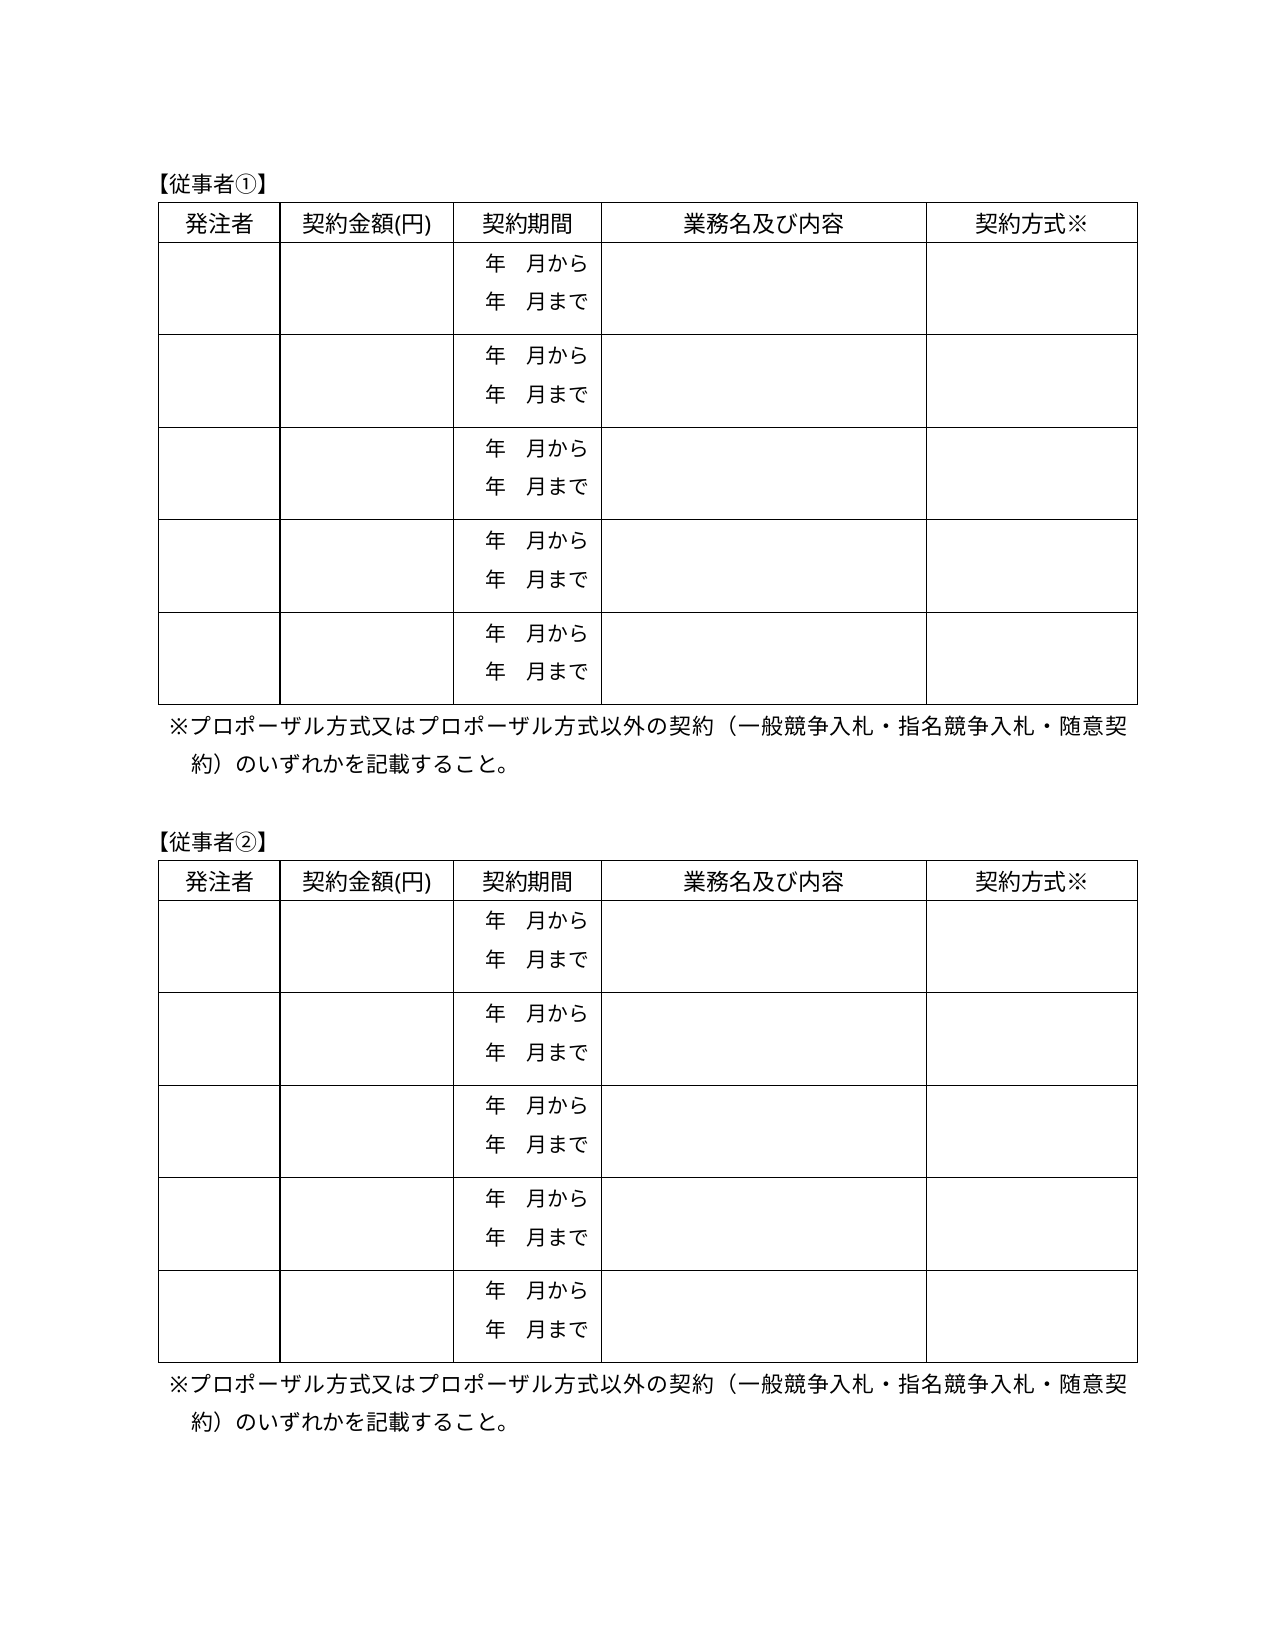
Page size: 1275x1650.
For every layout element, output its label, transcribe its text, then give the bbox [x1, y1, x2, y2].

table_cell [602, 993, 926, 1084]
table_cell 年 月から 年 月まで [454, 1086, 601, 1177]
table_cell [602, 428, 926, 519]
table_cell 年 月から 年 月まで [454, 335, 601, 427]
table_header 契約金額(円) [281, 203, 453, 242]
table_cell 年 月から 年 月まで [454, 1271, 601, 1362]
table_cell [927, 243, 1137, 334]
table_cell [281, 1086, 453, 1177]
table_cell [602, 901, 926, 992]
table_cell [927, 520, 1137, 612]
table_cell [159, 1271, 279, 1362]
table_header 契約方式※ [927, 861, 1137, 899]
table_cell [602, 613, 926, 704]
table_cell [281, 613, 453, 704]
table_header 発注者 [159, 861, 279, 899]
table_cell 年 月から 年 月まで [454, 613, 601, 704]
table_cell [159, 613, 279, 704]
table_cell 年 月から 年 月まで [454, 1178, 601, 1269]
table_cell [159, 993, 279, 1084]
table_cell [281, 993, 453, 1084]
table_header 業務名及び内容 [602, 203, 926, 242]
table_cell 年 月から 年 月まで [454, 901, 601, 992]
text 【従事者①】 [148, 163, 1127, 202]
table_cell 年 月から 年 月まで [454, 243, 601, 334]
table_cell [159, 428, 279, 519]
table_cell 年 月から 年 月まで [454, 993, 601, 1084]
table_cell [281, 1271, 453, 1362]
table_cell [281, 901, 453, 992]
table_cell 年 月から 年 月まで [454, 428, 601, 519]
table_cell [927, 901, 1137, 992]
table_cell [159, 335, 279, 427]
table_cell [602, 1271, 926, 1362]
table_header 発注者 [159, 203, 279, 242]
table_cell [281, 1178, 453, 1269]
table_cell [281, 335, 453, 427]
table_cell [159, 1086, 279, 1177]
table_header 契約金額(円) [281, 861, 453, 899]
table_cell [927, 993, 1137, 1084]
table_cell [927, 1178, 1137, 1269]
table_cell 年 月から 年 月まで [454, 520, 601, 612]
table_cell [927, 613, 1137, 704]
table_cell [159, 520, 279, 612]
table_header 契約方式※ [927, 203, 1137, 242]
table_cell [159, 243, 279, 334]
table_cell [602, 243, 926, 334]
table_cell [927, 1271, 1137, 1362]
text 【従事者②】 [148, 821, 1127, 860]
table_cell [159, 901, 279, 992]
table_header 契約期間 [454, 203, 601, 242]
text ※プロポーザル方式又はプロポーザル方式以外の契約（一般競争入札・指名競争入札・随意契約）のいずれかを記載すること。 [169, 705, 1127, 783]
text ※プロポーザル方式又はプロポーザル方式以外の契約（一般競争入札・指名競争入札・随意契約）のいずれかを記載すること。 [169, 1363, 1127, 1440]
table_cell [927, 335, 1137, 427]
table_cell [281, 243, 453, 334]
table_cell [281, 428, 453, 519]
table_cell [602, 335, 926, 427]
table_cell [927, 428, 1137, 519]
table_cell [927, 1086, 1137, 1177]
table_cell [602, 1178, 926, 1269]
table_cell [159, 1178, 279, 1269]
table_header 契約期間 [454, 861, 601, 899]
table_cell [281, 520, 453, 612]
table_header 業務名及び内容 [602, 861, 926, 899]
table_cell [602, 1086, 926, 1177]
table_cell [602, 520, 926, 612]
